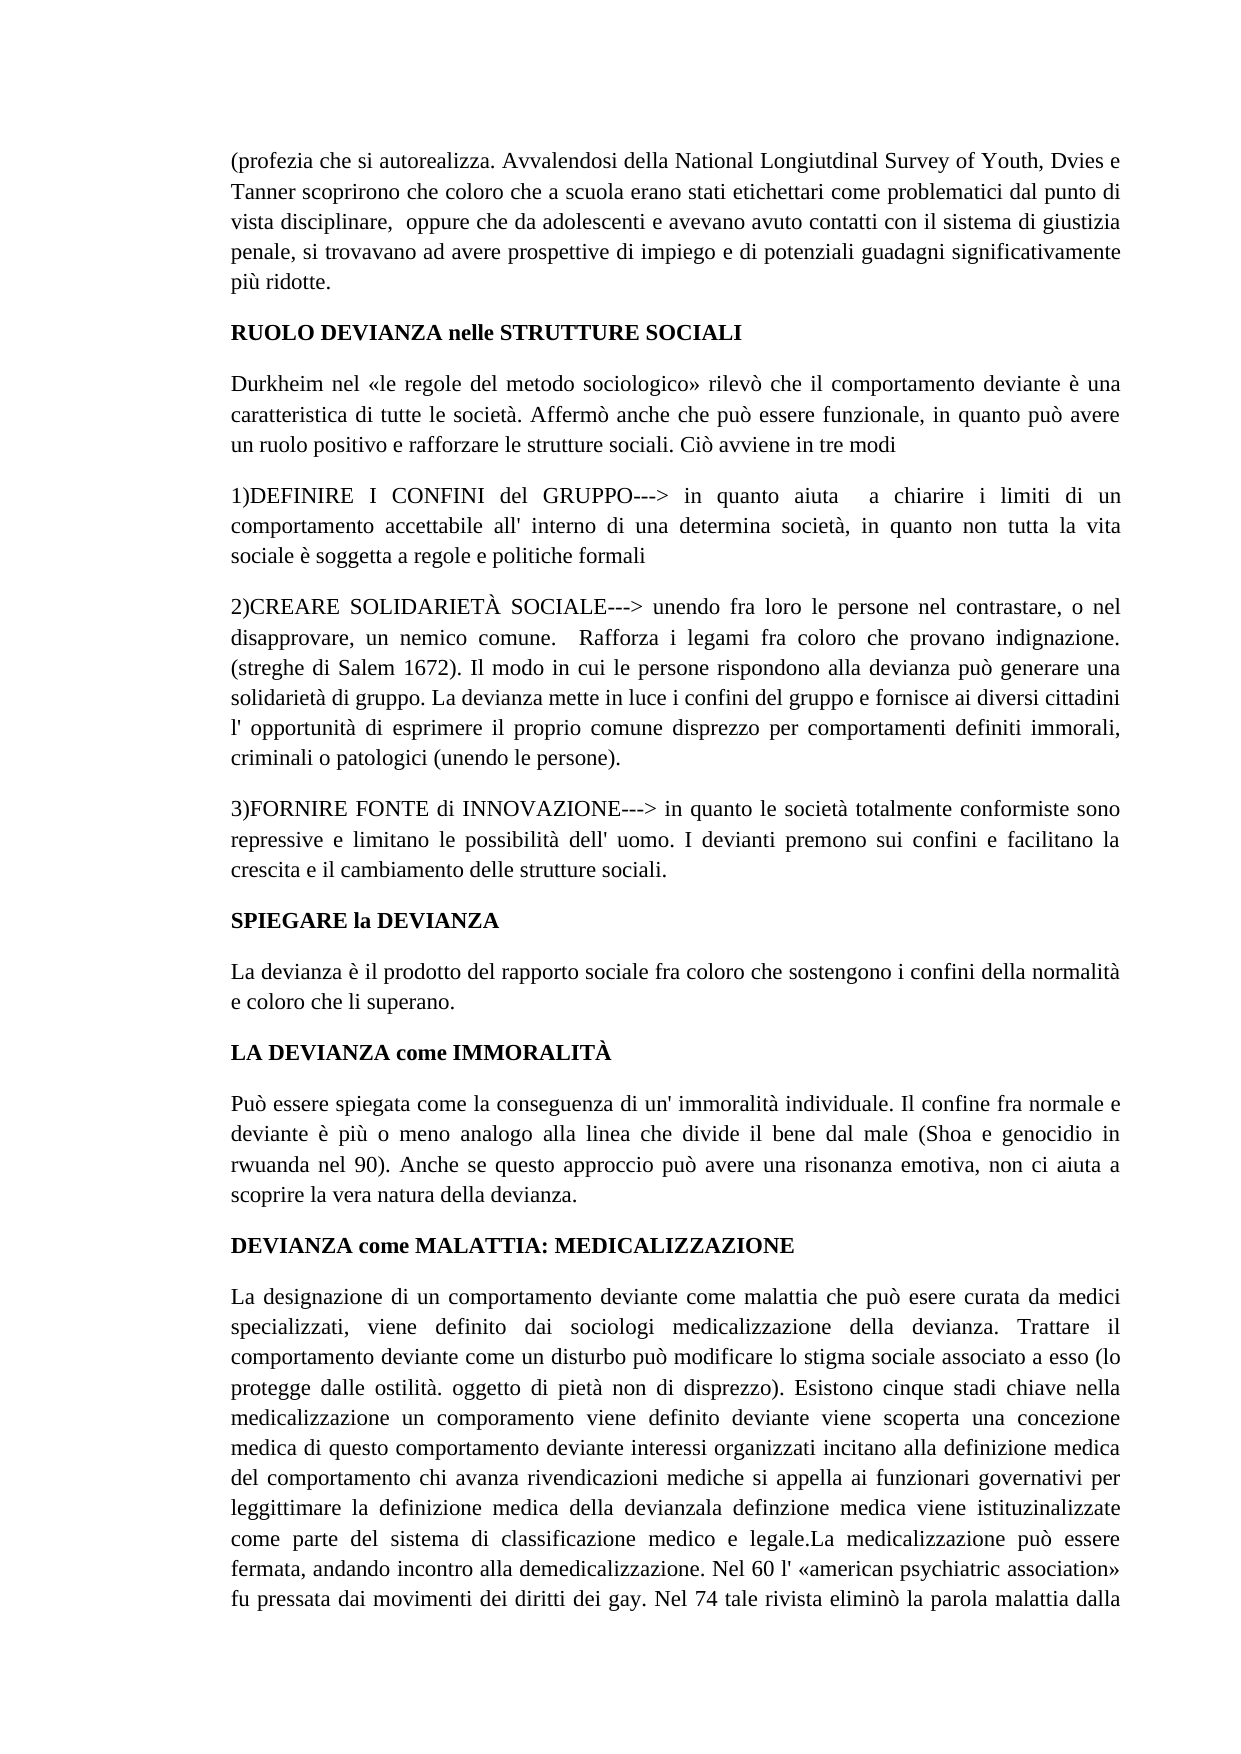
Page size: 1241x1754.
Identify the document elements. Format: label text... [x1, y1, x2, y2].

text SPIEGARE la DEVIANZA [231, 907, 1122, 933]
text Durkheim nel «le regole del metodo sociologico» rilevò che il comportamento deviante è una caratteristica di tutte le società. Affermò anche che può essere funzionale, in quanto può avere un ruolo positivo e rafforzare le strutture sociali. Ciò avviene in tre modi [231, 371, 1122, 457]
text RUOLO DEVIANZA nelle STRUTTURE SOCIALI [231, 319, 1122, 346]
text LA DEVIANZA come IMMORALITÀ [231, 1039, 1122, 1066]
text Può essere spiegata come la conseguenza di un' immoralità individuale. Il confine fra normale e deviante è più o meno analogo alla linea che divide il bene dal male (Shoa e genocidio in rwuanda nel 90). Anche se questo approccio può avere una risonanza emotiva, non ci aiuta a scoprire la vera natura della devianza. [231, 1090, 1122, 1207]
text 1)DEFINIRE I CONFINI del GRUPPO---> in quanto aiuta a chiarire i limiti di un comportamento accettabile all' interno di una determina società, in quanto non tutta la vita sociale è soggetta a regole e politiche formali [231, 482, 1122, 569]
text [231, 1283, 1122, 1611]
text 2)CREARE SOLIDARIETÀ SOCIALE---> unendo fra loro le persone nel contrastare, o nel disapprovare, un nemico comune. Rafforza i legami fra coloro che provano indignazione. (streghe di Salem 1672). Il modo in cui le persone rispondono alla devianza può generare una solidarietà di gruppo. La devianza mette in luce i confini del gruppo e fornisce ai diversi cittadini l' opportunità di esprimere il proprio comune disprezzo per comportamenti definiti immorali, criminali o patologici (unendo le persone). [231, 593, 1122, 771]
text DEVIANZA come MALATTIA: MEDICALIZZAZIONE [231, 1232, 1122, 1258]
text 3)FORNIRE FONTE di INNOVAZIONE---> in quanto le società totalmente conformiste sono repressive e limitano le possibilità dell' uomo. I devianti premono sui confini e facilitano la crescita e il cambiamento delle strutture sociali. [231, 796, 1122, 882]
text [231, 148, 1122, 295]
text La devianza è il prodotto del rapporto sociale fra coloro che sostengono i confini della normalità e coloro che li superano. [231, 958, 1122, 1014]
